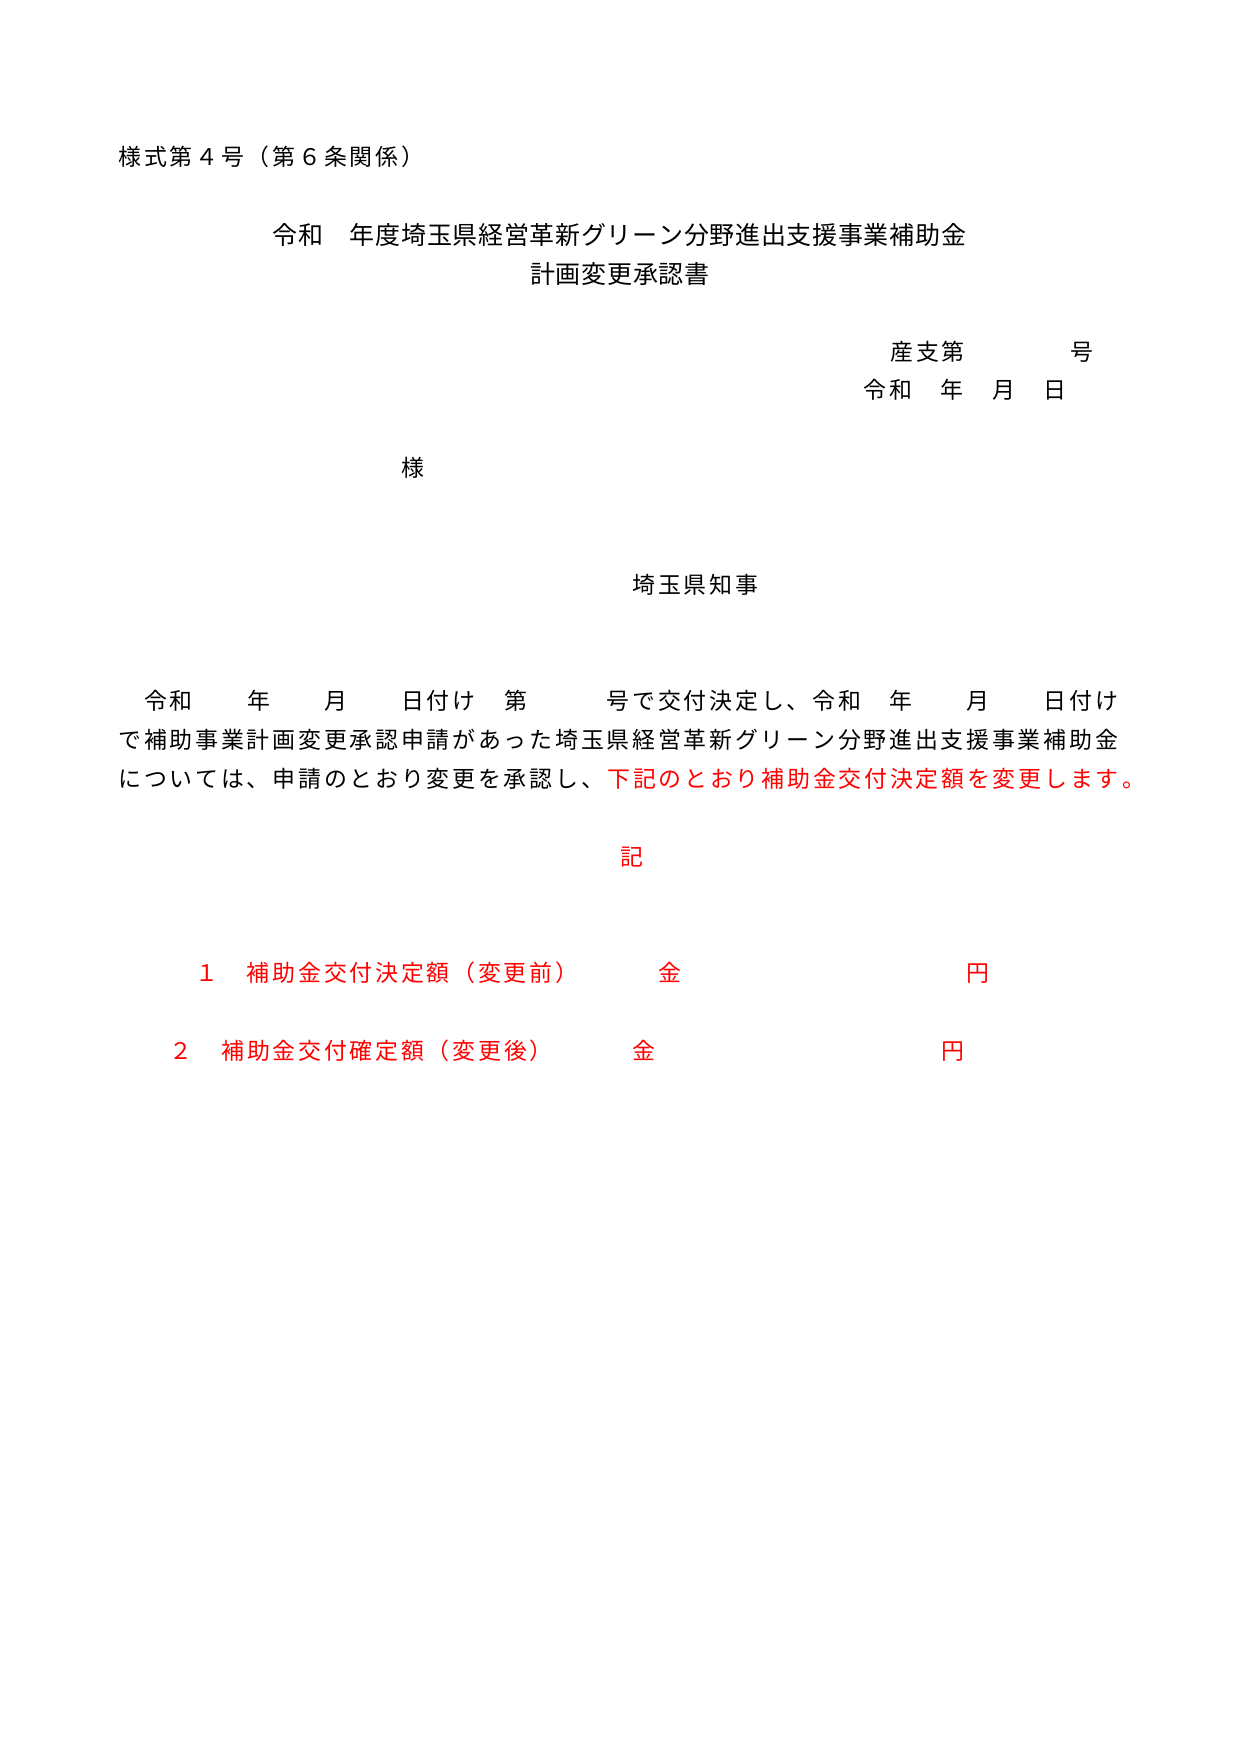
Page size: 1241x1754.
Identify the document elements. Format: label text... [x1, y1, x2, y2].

text 計画変更承認書 [118, 253, 1122, 292]
text ２ 補助金交付確定額（変更後） 金 円 [118, 1030, 1122, 1069]
text 様 [118, 447, 1122, 486]
text １ 補助金交付決定額（変更前） 金 円 [118, 952, 1122, 991]
text 記 [118, 836, 1122, 874]
text 埼玉県知事 [118, 564, 1122, 603]
text 令和 年 月 日 [118, 369, 1122, 408]
text 産支第 号 [118, 331, 1122, 369]
text 令和 年度埼玉県経営革新グリーン分野進出支援事業補助金 [118, 214, 1122, 253]
text 令和 年 月 日付け 第 号で交付決定し、令和 年 月 日付けで補助事業計画変更承認申請があった埼玉県経営革新グリーン分野進出支援事業補助金については、申請のとおり変更を承認し、下記のとおり補助金交付決定額を変更します。 [118, 680, 1122, 797]
text 様式第４号（第６条関係） [118, 136, 1122, 175]
